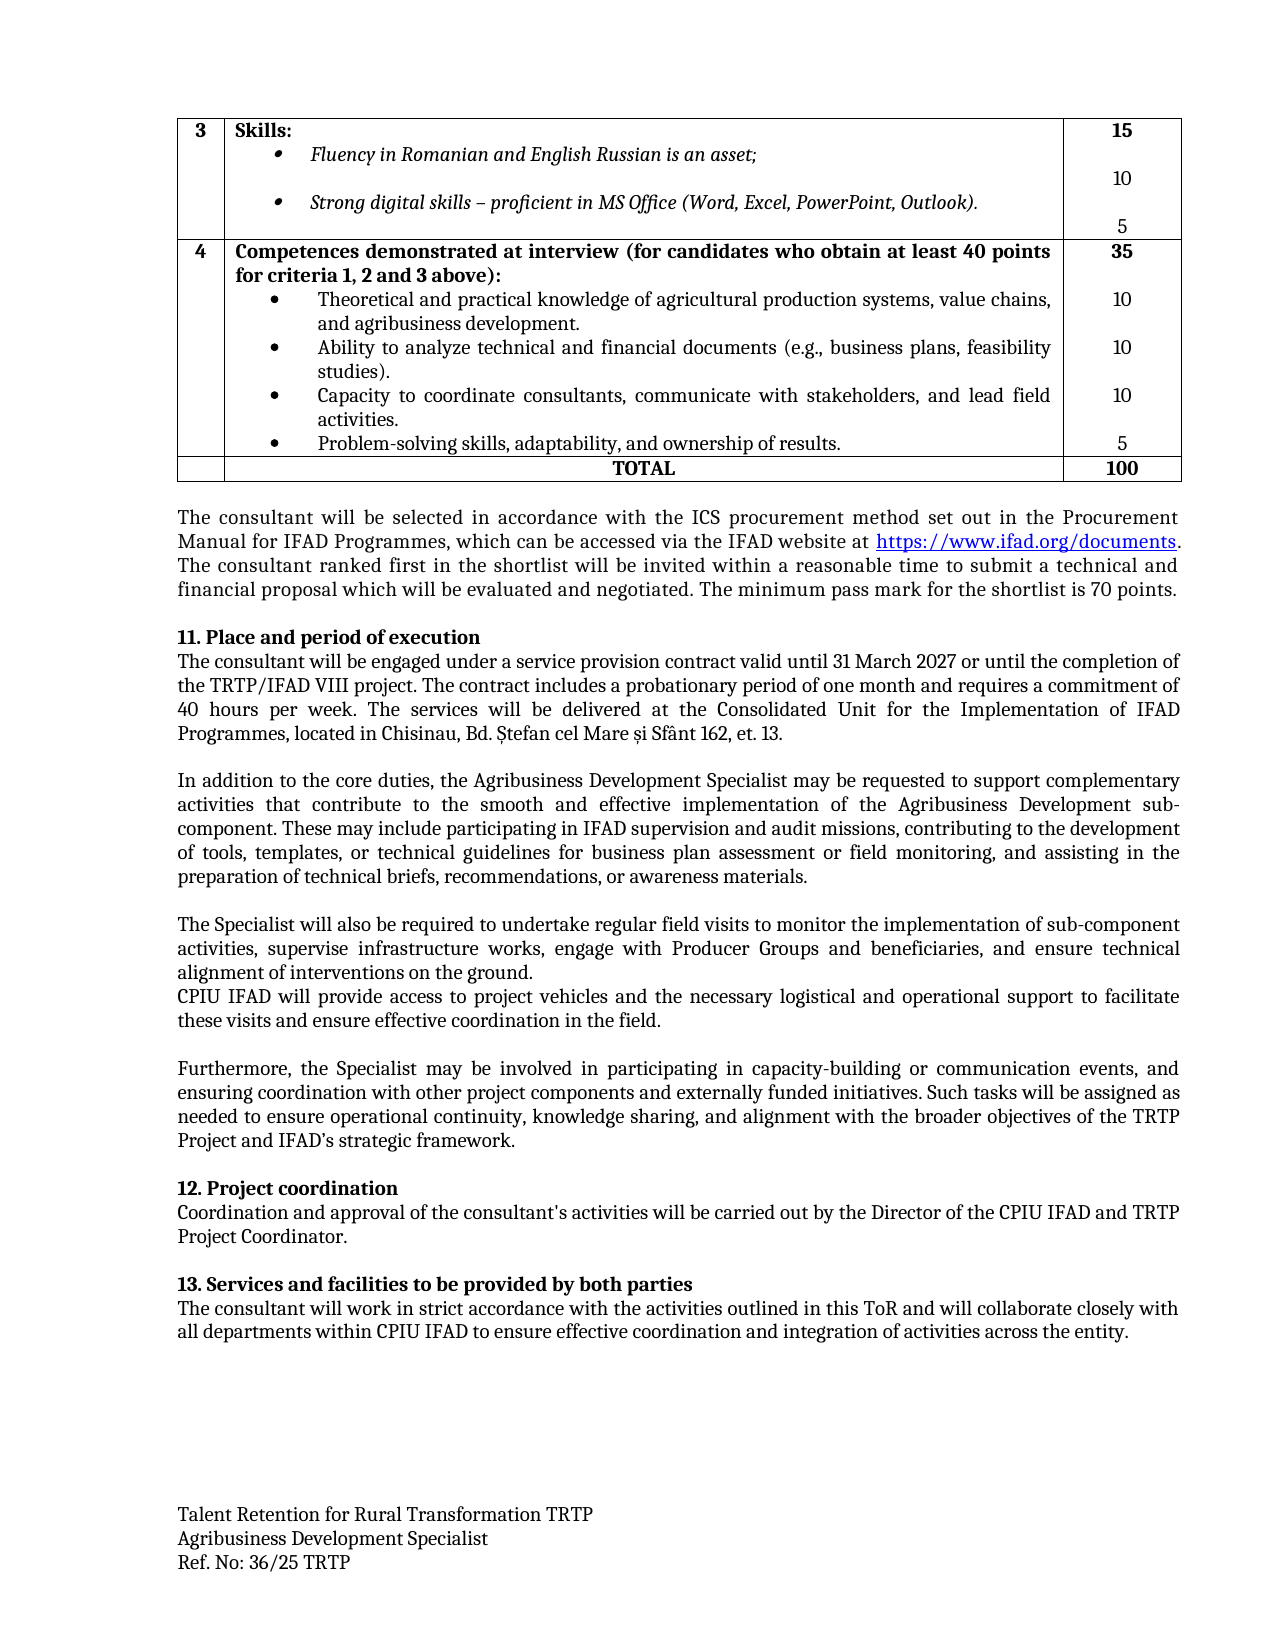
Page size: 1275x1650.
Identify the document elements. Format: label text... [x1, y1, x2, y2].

table_cell 4 [178, 240, 224, 456]
text 11. Place and period of execution [177, 625, 1181, 649]
text The consultant will be engaged under a service provision contract valid until 31 March 2027 or until the completion of the TRTP/IFAD VIII project. The contract includes a probationary period of one month and requires a commitment of 40 hours per week. The services will be delivered at the Consolidated Unit for the Implementation of IFAD Programmes, located in Chisinau, Bd. Ștefan cel Mare și Sfânt 162, et. 13. [177, 649, 1181, 745]
text Coordination and approval of the consultant's activities will be carried out by the Director of the CPIU IFAD and TRTP Project Coordinator. [177, 1200, 1181, 1248]
table_cell Competences demonstrated at interview (for candidates who obtain at least 40 points for criteria 1, 2 and 3 above): Theoretical and practical knowledge of agricultural production systems, value chains, and agribusiness development. Ability to analyze technical and financial documents (e.g., business plans, feasibility studies). Capacity to coordinate consultants, communicate with stakeholders, and lead field activities. Problem-solving skills, adaptability, and ownership of results. [225, 240, 1063, 456]
text 12. Project coordination [177, 1176, 1181, 1200]
table_cell Skills: Fluency in Romanian and English Russian is an asset; Strong digital skills – proficient in MS Office (Word, Excel, PowerPoint, Outlook). [225, 119, 1063, 239]
table_cell 15 10 5 [1064, 119, 1181, 239]
text 13. Services and facilities to be provided by both parties [177, 1272, 1181, 1296]
text The consultant will work in strict accordance with the activities outlined in this ToR and will collaborate closely with all departments within CPIU IFAD to ensure effective coordination and integration of activities across the entity. [177, 1296, 1181, 1344]
table_cell 100 [1064, 457, 1181, 481]
table_cell TOTAL [225, 457, 1063, 481]
text The Specialist will also be required to undertake regular field visits to monitor the implementation of sub-component activities, supervise infrastructure works, engage with Producer Groups and beneficiaries, and ensure technical alignment of interventions on the ground. [177, 913, 1181, 985]
table_cell 35 10 10 10 5 [1064, 240, 1181, 456]
table_cell 3 [178, 119, 224, 239]
text In addition to the core duties, the Agribusiness Development Specialist may be requested to support complementary activities that contribute to the smooth and effective implementation of the Agribusiness Development sub-component. These may include participating in IFAD supervision and audit missions, contributing to the development of tools, templates, or technical guidelines for business plan assessment or field monitoring, and assisting in the preparation of technical briefs, recommendations, or awareness materials. [177, 769, 1181, 889]
text CPIU IFAD will provide access to project vehicles and the necessary logistical and operational support to facilitate these visits and ensure effective coordination in the field. [177, 985, 1181, 1033]
text The consultant will be selected in accordance with the ICS procurement method set out in the Procurement Manual for IFAD Programmes, which can be accessed via the IFAD website at https://www.ifad.org/documents. The consultant ranked first in the shortlist will be invited within a reasonable time to submit a technical and financial proposal which will be evaluated and negotiated. The minimum pass mark for the shortlist is 70 points. [177, 506, 1181, 601]
text Furthermore, the Specialist may be involved in participating in capacity-building or communication events, and ensuring coordination with other project components and externally funded initiatives. Such tasks will be assigned as needed to ensure operational continuity, knowledge sharing, and alignment with the broader objectives of the TRTP Project and IFAD’s strategic framework. [177, 1057, 1181, 1152]
table_cell [178, 457, 224, 481]
